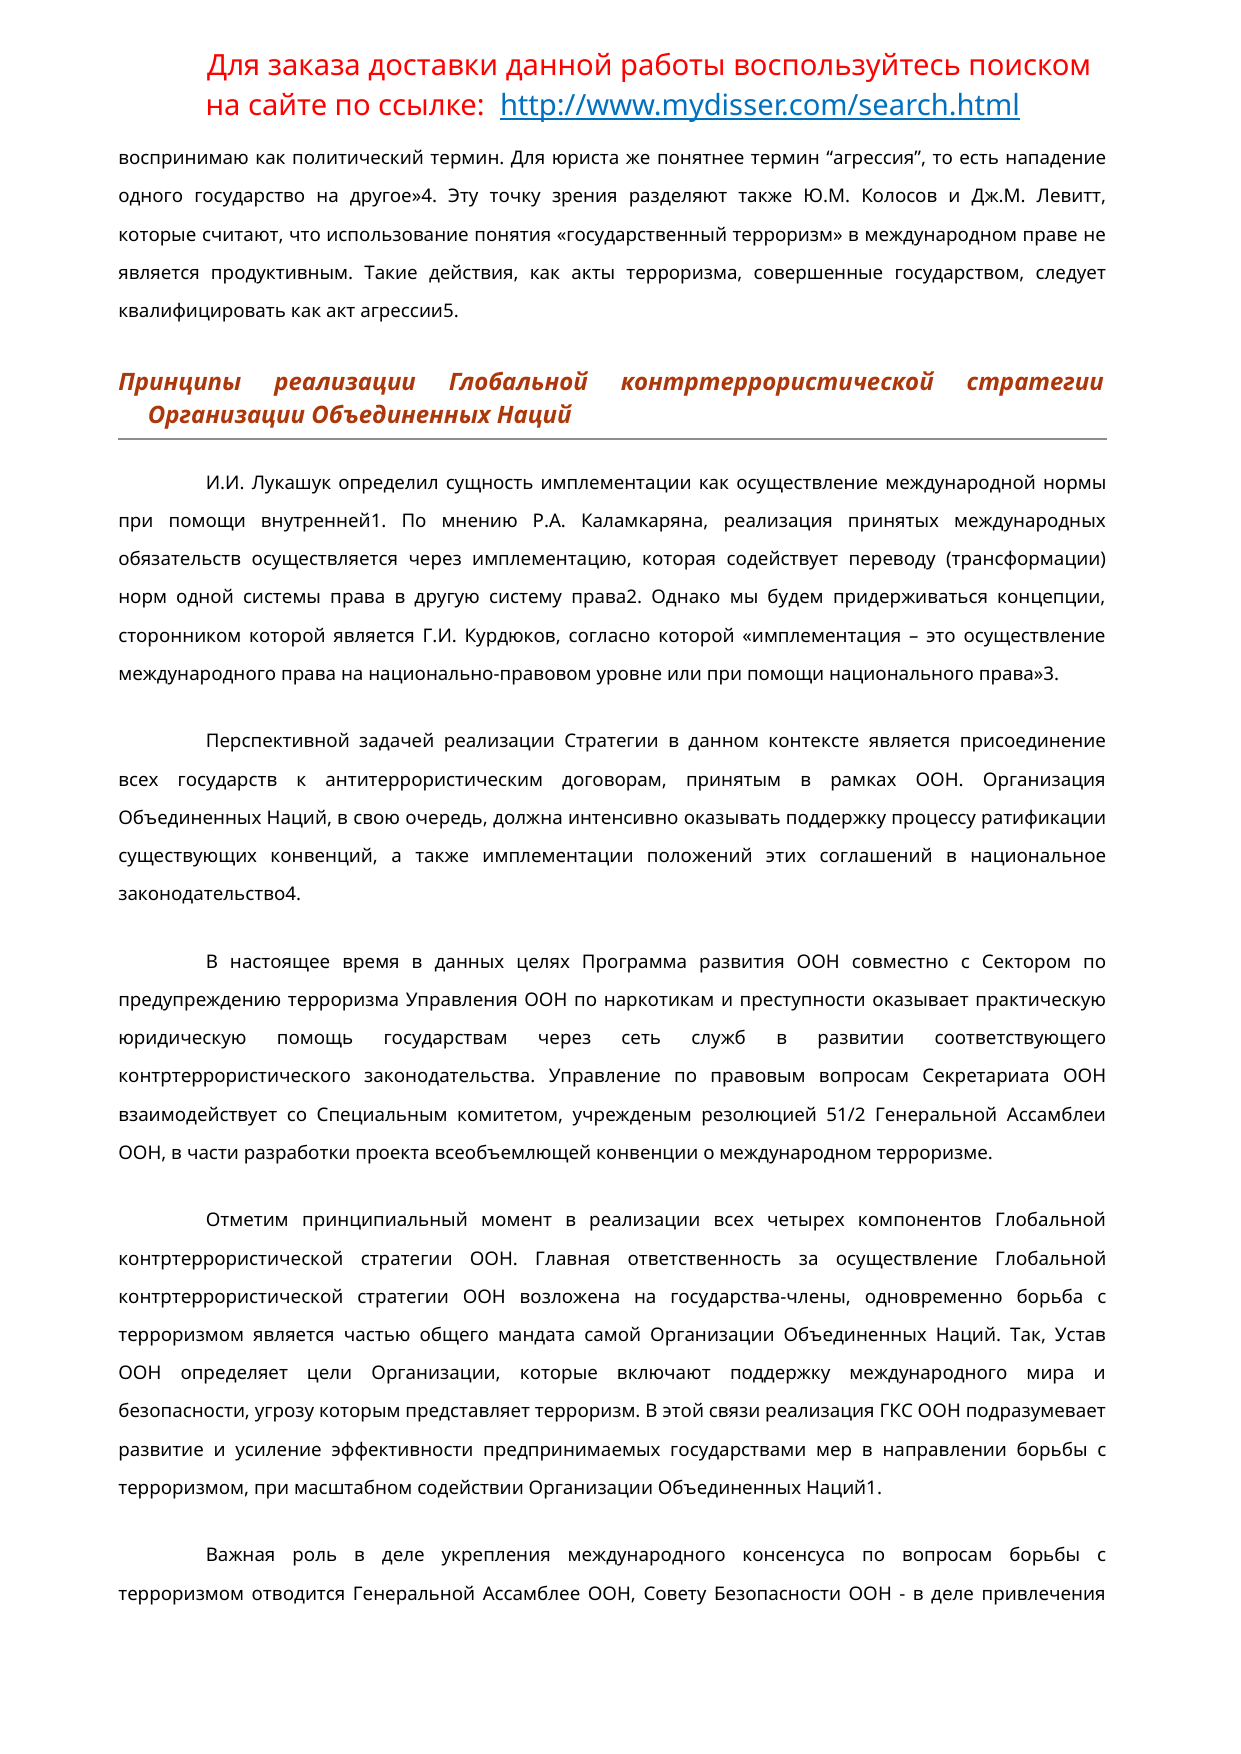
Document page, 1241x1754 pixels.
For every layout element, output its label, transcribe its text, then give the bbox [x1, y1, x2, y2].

text В настоящее время в данных целях Программа развития ООН совместно с Сектором по предупреждению терроризма Управления ООН по наркотикам и преступности оказывает практическую юридическую помощь государствам через сеть служб в развитии соответствующего контртеррористического законодательства. Управление по правовым вопросам Секретариата ООН взаимодействует со Специальным комитетом, учрежденым резолюцией 51/2 Генеральной Ассамблеи ООН, в части разработки проекта всеобъемлющей конвенции о международном терроризме. [118, 948, 1107, 1165]
text И.И. Лукашук определил сущность имплементации как осуществление международной нормы при помощи внутренней1. По мнению Р.А. Каламкаряна, реализация принятых международных обязательств осуществляется через имплементацию, которая содействует переводу (трансформации) норм одной системы права в другую систему права2. Однако мы будем придерживаться концепции, сторонником которой является Г.И. Курдюков, согласно которой «имплементация – это осуществление международного права на национально-правовом уровне или при помощи национального права»3. [118, 469, 1107, 686]
subtitle Принципы реализации Глобальной контртеррористической стратегии Организации Объединенных Наций [118, 365, 1107, 438]
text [118, 1542, 1107, 1605]
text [118, 144, 1107, 323]
text Отметим принципиальный момент в реализации всех четырех компонентов Глобальной контртеррористической стратегии ООН. Главная ответственность за осуществление Глобальной контртеррористической стратегии ООН возложена на государства-члены, одновременно борьба с терроризмом является частью общего мандата самой Организации Объединенных Наций. Так, Устав ООН определяет цели Организации, которые включают поддержку международного мира и безопасности, угрозу которым представляeт терроризм. В этой связи реализация ГКС ООН подразумевает развитие и усиление эффективности предпринимаемых государствами мер в направлении борьбы с терроризмом, при масштабном содействии Организации Объединенных Наций1. [118, 1207, 1107, 1500]
text Перспективной задачей реализации Стратегии в данном контексте является присоединение всех государств к антитеррористическим договорам, принятым в рамках ООН. Организация Объединенных Наций, в свою очередь, должна интенсивно оказывать поддержку процессу ратификации существующих конвенций, а также имплементации положений этих соглашений в национальное законодательство4. [118, 728, 1107, 906]
